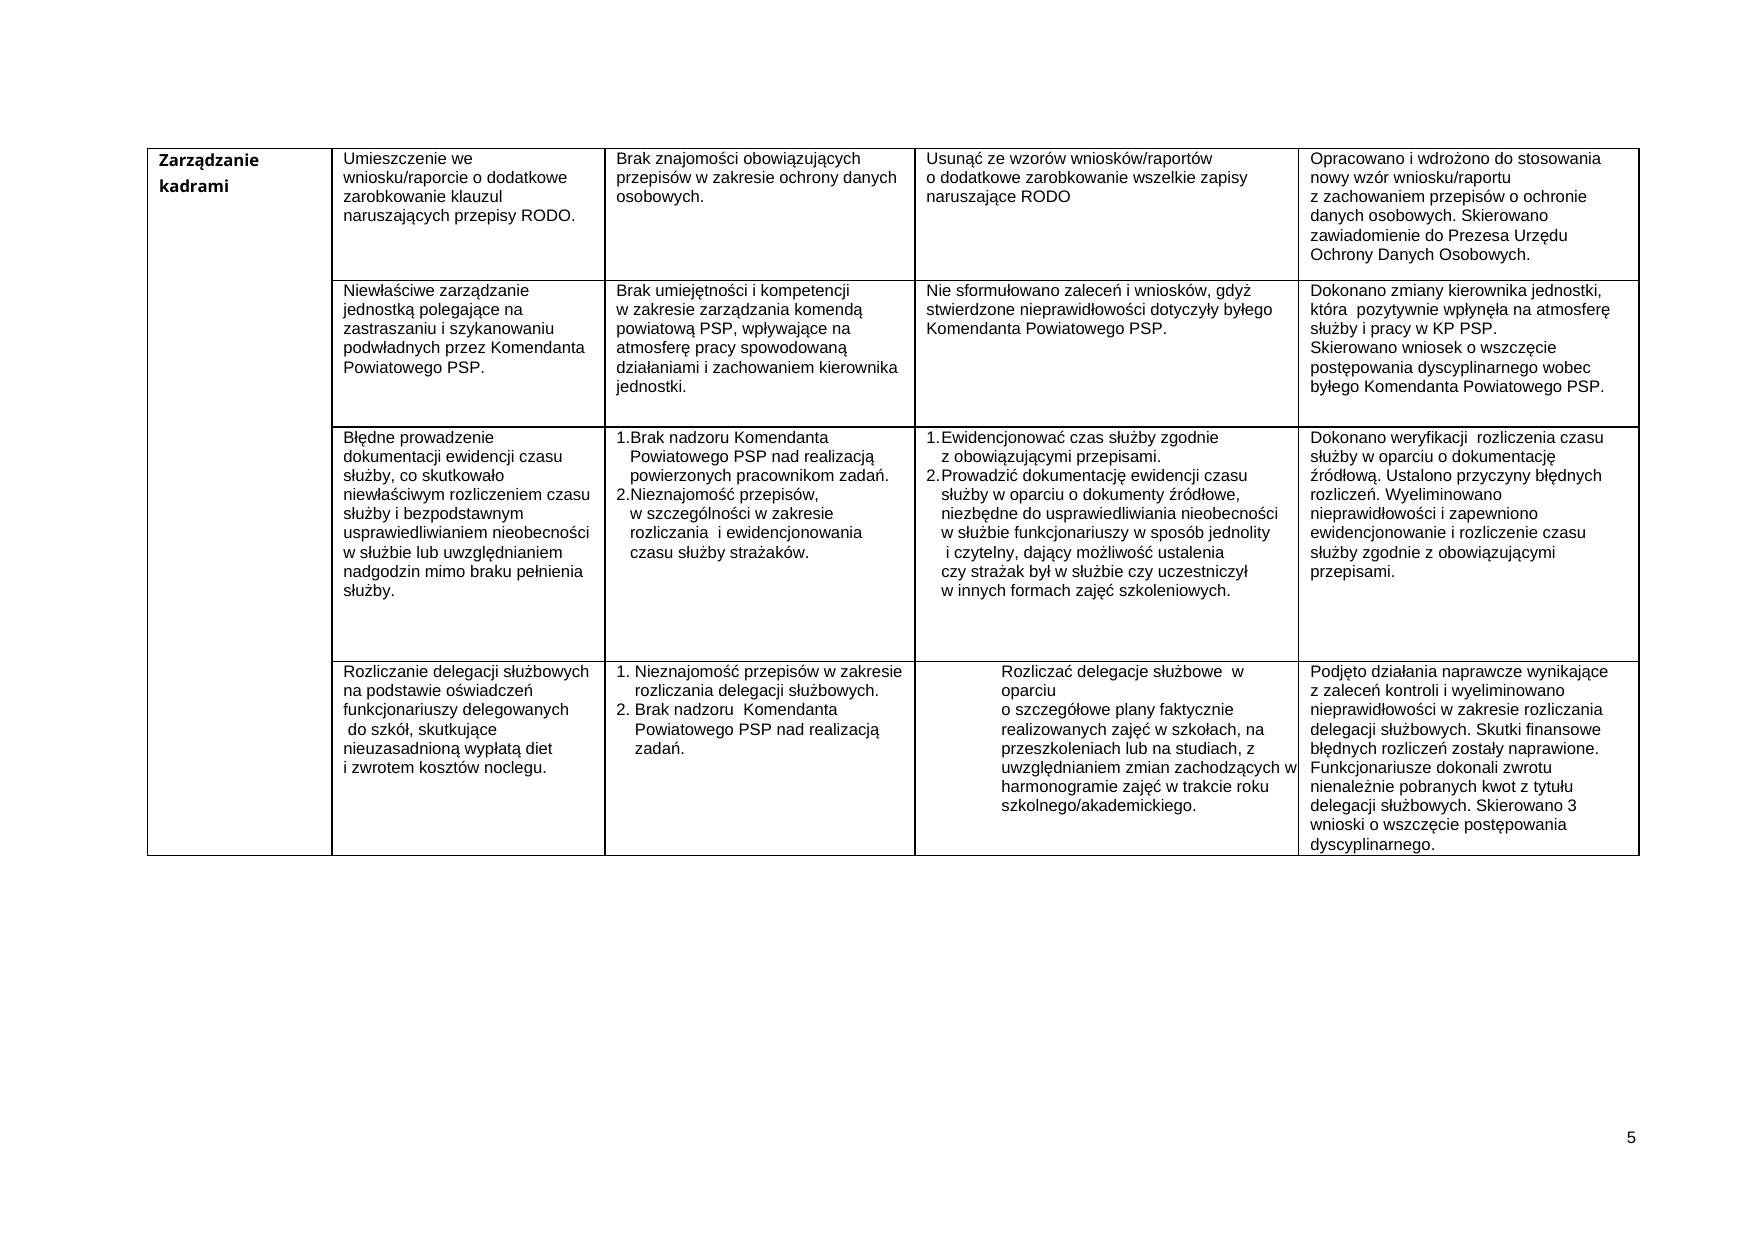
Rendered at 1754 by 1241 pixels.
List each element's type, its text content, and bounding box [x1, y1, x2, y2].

table_cell Ewidencjonować czas służby zgodnie z obowiązującymi przepisami. Prowadzić dokumentację ewidencji czasu służby w oparciu o dokumenty źródłowe, niezbędne do usprawiedliwiania nieobecności w służbie funkcjonariuszy w sposób jednolity i czytelny, dający możliwość ustalenia czy strażak był w służbie czy uczestniczył w innych formach zajęć szkoleniowych. [916, 428, 1298, 661]
table_cell Zarządzanie kadrami [148, 149, 331, 855]
table_cell Nie sformułowano zaleceń i wniosków, gdyż stwierdzone nieprawidłowości dotyczyły byłego Komendanta Powiatowego PSP. [916, 281, 1298, 426]
table_cell Usunąć ze wzorów wniosków/raportów o dodatkowe zarobkowanie wszelkie zapisy naruszające RODO [916, 149, 1298, 280]
table_cell Rozliczanie delegacji służbowych na podstawie oświadczeń funkcjonariuszy delegowanych do szkół, skutkujące nieuzasadnioną wypłatą diet i zwrotem kosztów noclegu. [333, 662, 604, 855]
table_cell 1. Nieznajomość przepisów w zakresie rozliczania delegacji służbowych. 2. Brak nadzoru Komendanta Powiatowego PSP nad realizacją zadań. [606, 662, 914, 855]
table_cell Podjęto działania naprawcze wynikające z zaleceń kontroli i wyeliminowano nieprawidłowości w zakresie rozliczania delegacji służbowych. Skutki finansowe błędnych rozliczeń zostały naprawione. Funkcjonariusze dokonali zwrotu nienależnie pobranych kwot z tytułu delegacji służbowych. Skierowano 3 wnioski o wszczęcie postępowania dyscyplinarnego. [1299, 662, 1638, 855]
table_cell Błędne prowadzenie dokumentacji ewidencji czasu służby, co skutkowało niewłaściwym rozliczeniem czasu służby i bezpodstawnym usprawiedliwianiem nieobecności w służbie lub uwzględnianiem nadgodzin mimo braku pełnienia służby. [333, 428, 604, 661]
table_cell Opracowano i wdrożono do stosowania nowy wzór wniosku/raportu z zachowaniem przepisów o ochronie danych osobowych. Skierowano zawiadomienie do Prezesa Urzędu Ochrony Danych Osobowych. [1299, 149, 1638, 280]
table_cell Niewłaściwe zarządzanie jednostką polegające na zastraszaniu i szykanowaniu podwładnych przez Komendanta Powiatowego PSP. [333, 281, 604, 426]
table_cell Rozliczać delegacje służbowe w oparciu o szczegółowe plany faktycznie realizowanych zajęć w szkołach, na przeszkoleniach lub na studiach, z uwzględnianiem zmian zachodzących w harmonogramie zajęć w trakcie roku szkolnego/akademickiego. [916, 662, 1298, 855]
table_cell Brak umiejętności i kompetencji w zakresie zarządzania komendą powiatową PSP, wpływające na atmosferę pracy spowodowaną działaniami i zachowaniem kierownika jednostki. [606, 281, 914, 426]
table_cell Umieszczenie we wniosku/raporcie o dodatkowe zarobkowanie klauzul naruszających przepisy RODO. [333, 149, 604, 280]
table_cell 1.Brak nadzoru Komendanta Powiatowego PSP nad realizacją powierzonych pracownikom zadań. 2.Nieznajomość przepisów, w szczególności w zakresie rozliczania i ewidencjonowania czasu służby strażaków. [606, 428, 914, 661]
table_cell Dokonano weryfikacji rozliczenia czasu służby w oparciu o dokumentację źródłową. Ustalono przyczyny błędnych rozliczeń. Wyeliminowano nieprawidłowości i zapewniono ewidencjonowanie i rozliczenie czasu służby zgodnie z obowiązującymi przepisami. [1299, 428, 1638, 661]
table_cell Dokonano zmiany kierownika jednostki, która pozytywnie wpłynęła na atmosferę służby i pracy w KP PSP. Skierowano wniosek o wszczęcie postępowania dyscyplinarnego wobec byłego Komendanta Powiatowego PSP. [1299, 281, 1638, 426]
table_cell Brak znajomości obowiązujących przepisów w zakresie ochrony danych osobowych. [606, 149, 914, 280]
